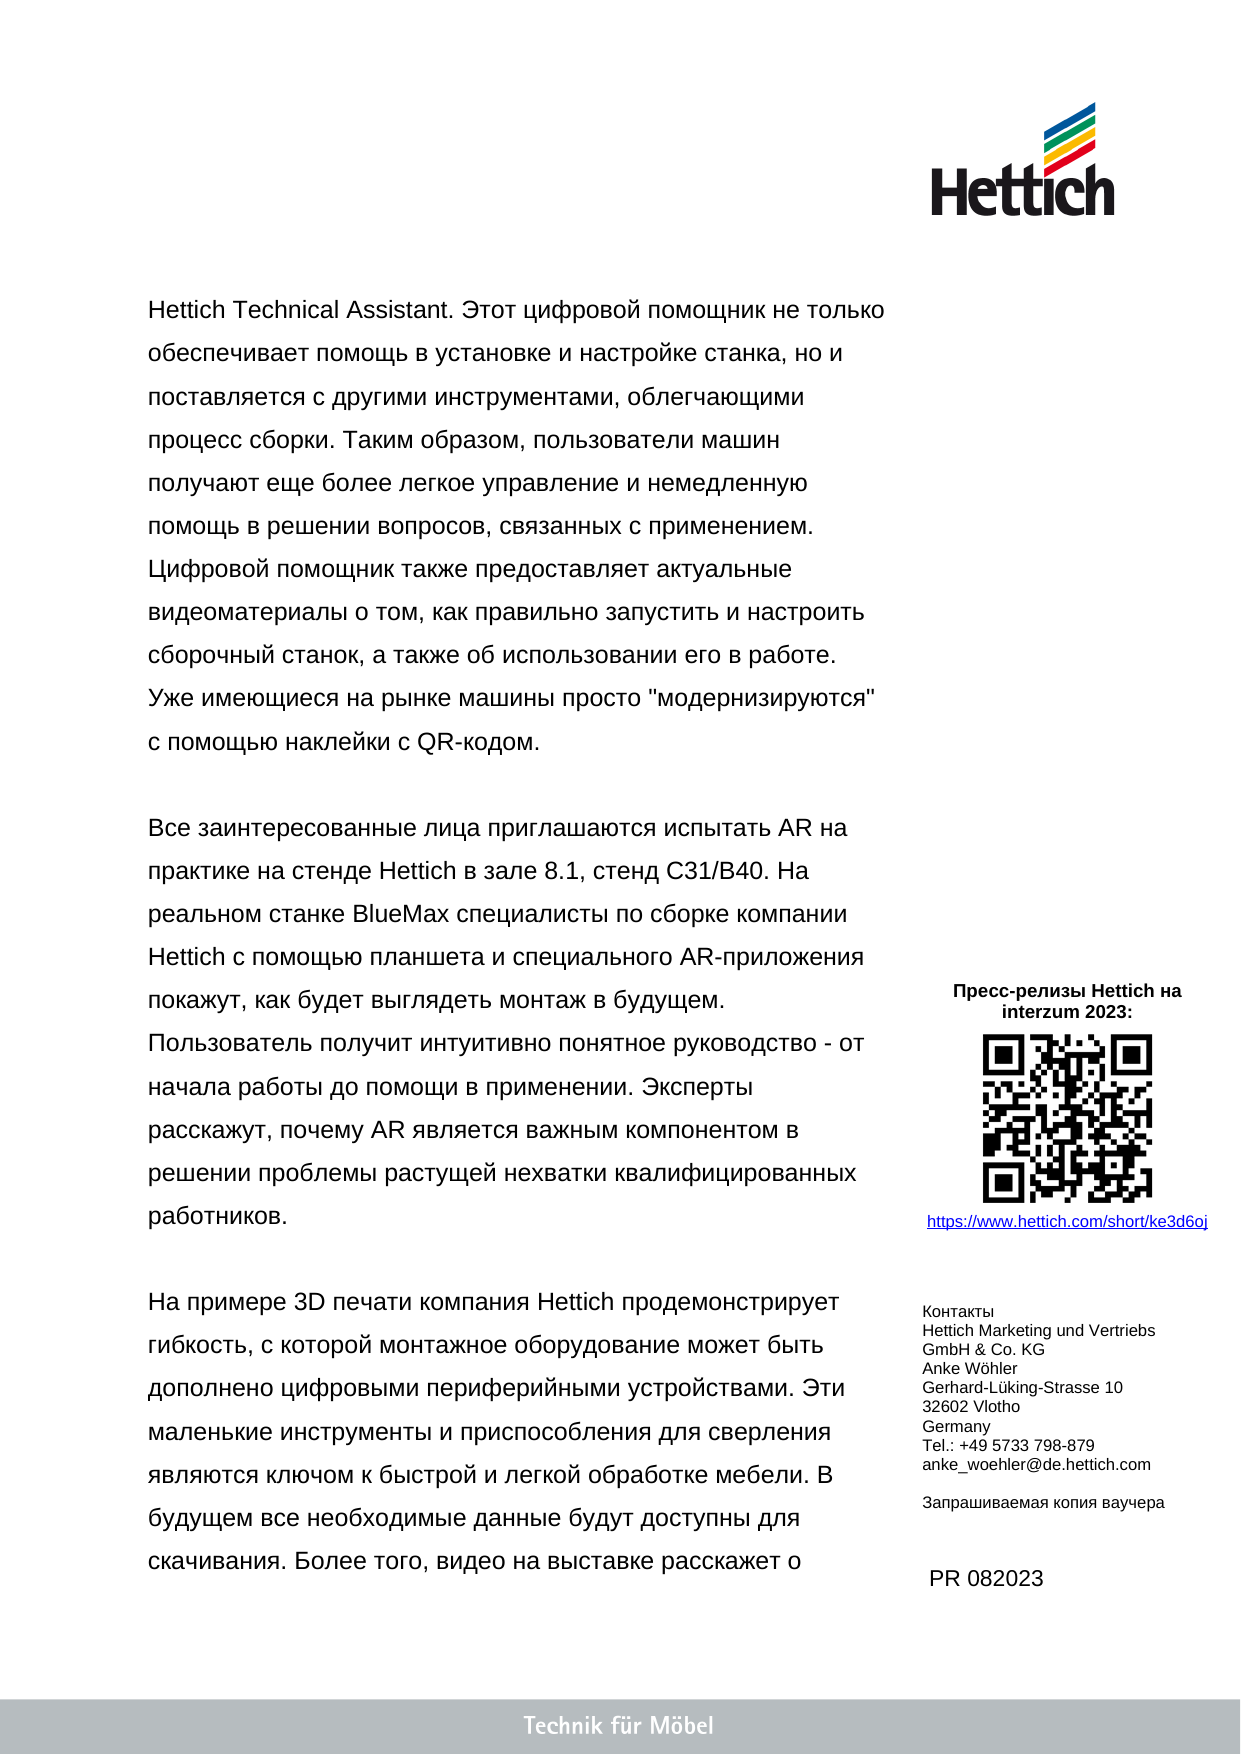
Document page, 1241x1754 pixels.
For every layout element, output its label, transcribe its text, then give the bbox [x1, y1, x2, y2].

text Все заинтересованные лица приглашаются испытать AR на практике на стенде Hettich в зале 8.1, стенд C31/B40. На реальном станке BlueMax специалисты по сборке компании Hettich с помощью планшета и специального AR-приложения покажут, как будет выглядеть монтаж в будущем. Пользователь получит интуитивно понятное руководство - от начала работы до помощи в применении. Эксперты расскажут, почему AR является важным компонентом в решении проблемы растущей нехватки квалифицированных работников. [148, 813, 886, 1230]
picture [0, 21, 1239, 278]
picture [0, 1636, 1241, 1754]
